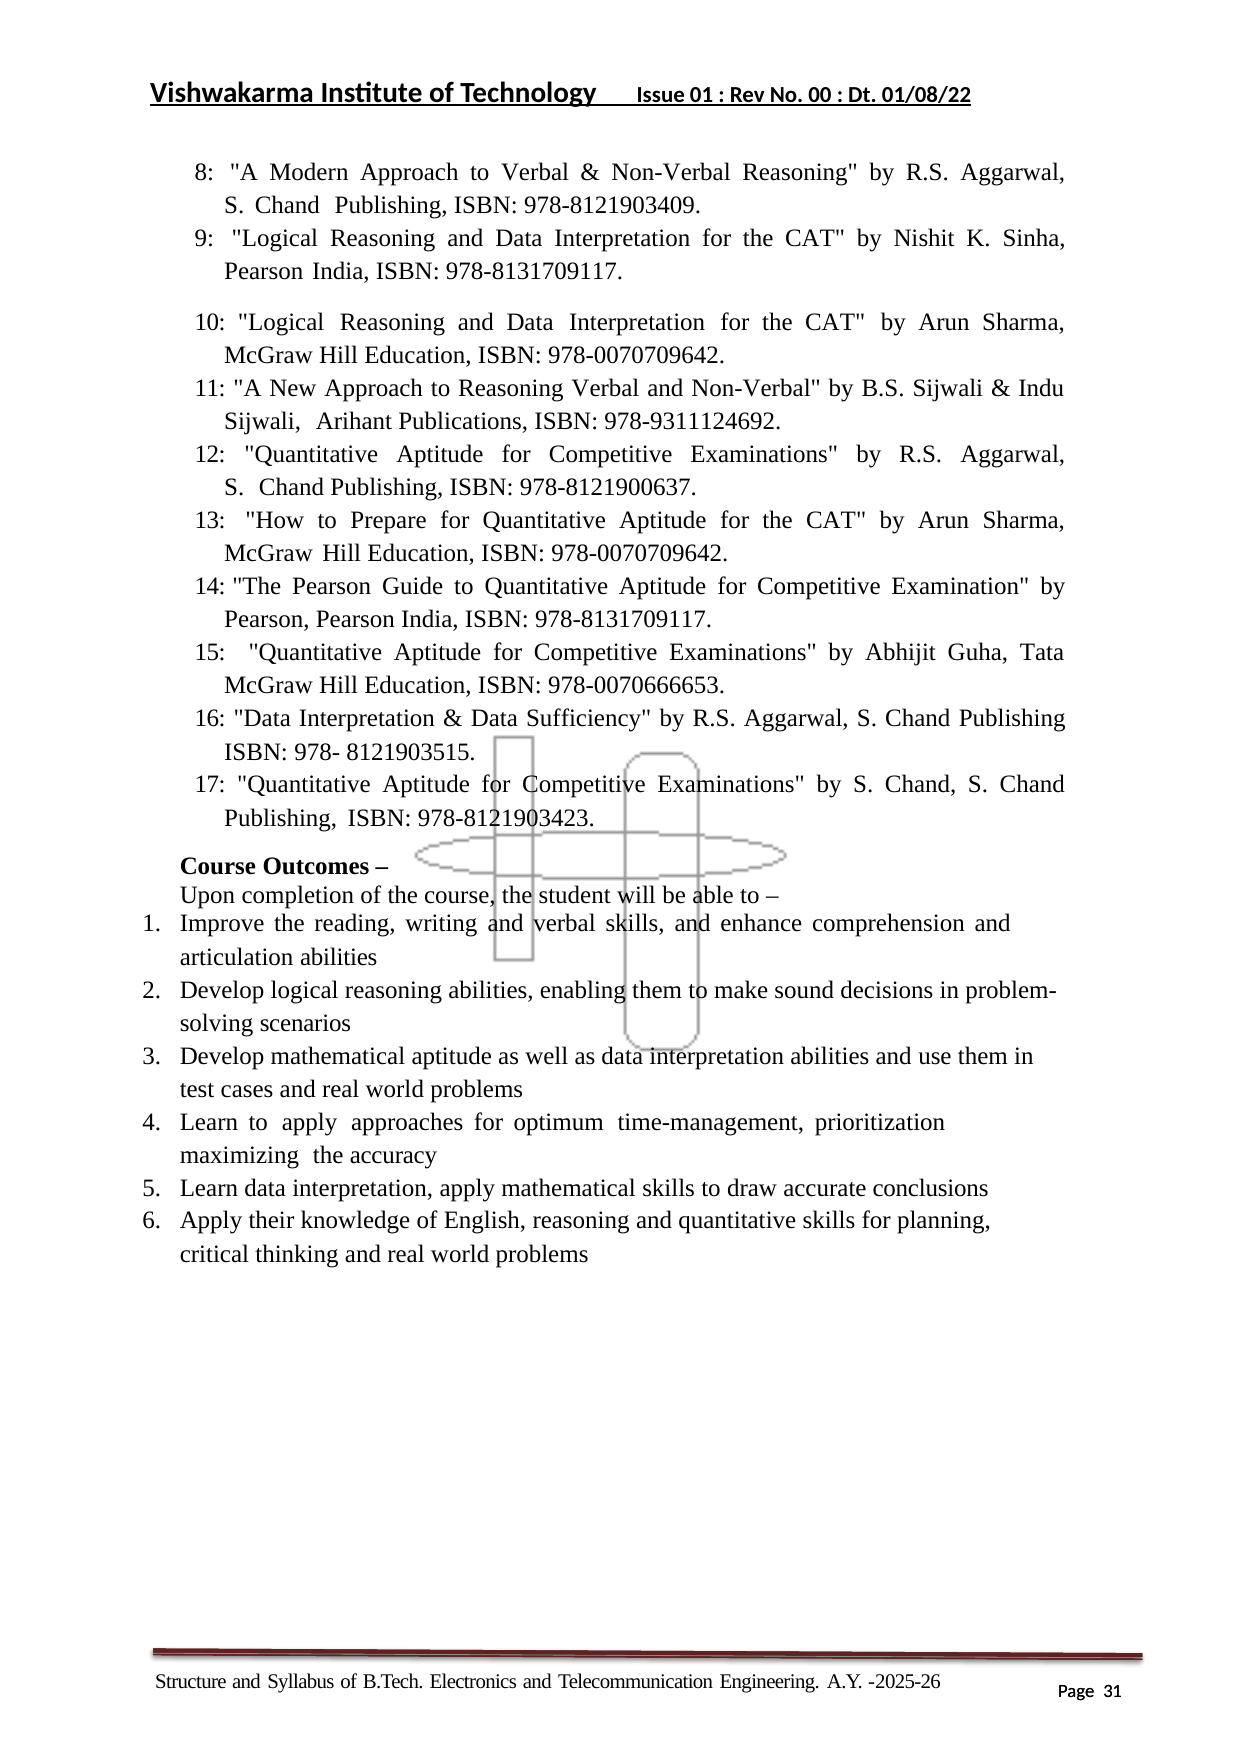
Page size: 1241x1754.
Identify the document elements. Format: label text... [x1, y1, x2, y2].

text 17: "Quantitative Aptitude for Competitive Examinations" by S. Chand, S. Chand Publishing, ISBN: 978-8121903423. [194, 769, 1066, 832]
text 16: "Data Interpretation & Data Sufficiency" by R.S. Aggarwal, S. Chand Publishing ISBN: 978- 8121903515. [194, 703, 1066, 765]
list Improve the reading, writing and verbal skills, and enhance comprehension and articulation abilities [142, 908, 1066, 971]
text 10: "Logical Reasoning and Data Interpretation for the CAT" by Arun Sharma, McGraw Hill Education, ISBN: 978-0070709642. [194, 307, 1066, 368]
text 11: "A New Approach to Reasoning Verbal and Non-Verbal" by B.S. Sijwali & Indu Sijwali, Arihant Publications, ISBN: 978-9311124692. [194, 373, 1066, 434]
text 14: "The Pearson Guide to Quantitative Aptitude for Competitive Examination" by Pearson, Pearson India, ISBN: 978-8131709117. [194, 571, 1066, 633]
list Develop mathematical aptitude as well as data interpretation abilities and use them in test cases and real world problems [142, 1041, 1066, 1103]
text 13: "How to Prepare for Quantitative Aptitude for the CAT" by Arun Sharma, McGraw Hill Education, ISBN: 978-0070709642. [194, 505, 1066, 567]
picture [150, 572, 1091, 1117]
list Learn data interpretation, apply mathematical skills to draw accurate conclusions [142, 1173, 1066, 1202]
text 15: "Quantitative Aptitude for Competitive Examinations" by Abhijit Guha, Tata McGraw Hill Education, ISBN: 978-0070666653. [194, 637, 1066, 699]
list Develop logical reasoning abilities, enabling them to make sound decisions in problem-solving scenarios [142, 975, 1066, 1037]
list Apply their knowledge of English, reasoning and quantitative skills for planning, critical thinking and real world problems [142, 1206, 1066, 1267]
text Upon completion of the course, the student will be able to – [179, 880, 1066, 908]
text Course Outcomes – [179, 851, 1066, 880]
picture [147, 1646, 1148, 1668]
text 9: "Logical Reasoning and Data Interpretation for the CAT" by Nishit K. Sinha, Pearson India, ISBN: 978-8131709117. [194, 223, 1066, 285]
list Learn to apply approaches for optimum time-management, prioritization maximizing the accuracy [142, 1107, 1066, 1169]
text 12: "Quantitative Aptitude for Competitive Examinations" by R.S. Aggarwal, S. Chand Publishing, ISBN: 978-8121900637. [194, 439, 1066, 501]
text 8: "A Modern Approach to Verbal & Non-Verbal Reasoning" by R.S. Aggarwal, S. Chand Publishing, ISBN: 978-8121903409. [194, 157, 1066, 219]
